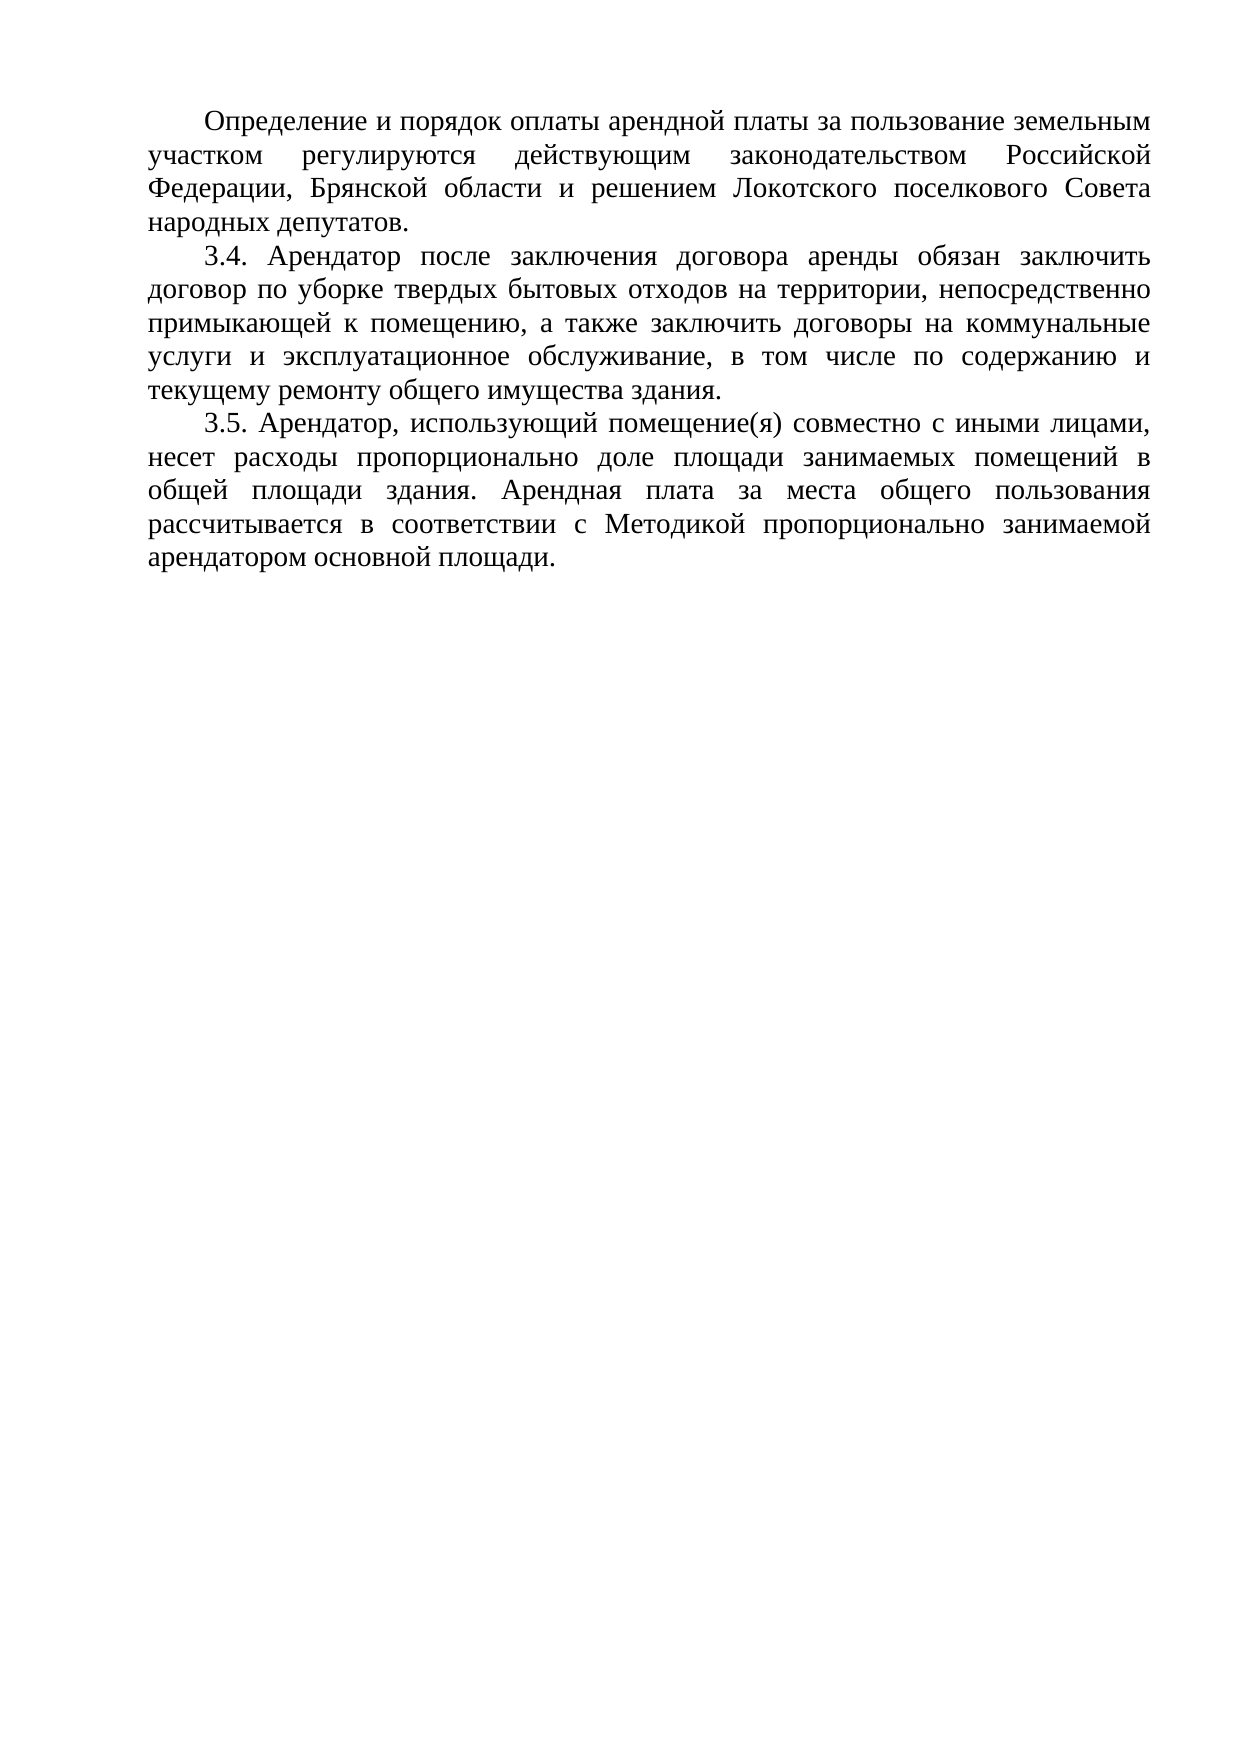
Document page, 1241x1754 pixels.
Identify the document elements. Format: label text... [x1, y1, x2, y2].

text Определение и порядок оплаты арендной платы за пользование земельным участком регулируются действующим законодательством Российской Федерации, Брянской области и решением Локотского поселкового Совета народных депутатов. [148, 103, 1152, 238]
text 3.5. Арендатор, использующий помещение(я) совместно с иными лицами, несет расходы пропорционально доле площади занимаемых помещений в общей площади здания. Арендная плата за места общего пользования рассчитывается в соответствии с Методикой пропорционально занимаемой арендатором основной площади. [148, 405, 1152, 573]
text 3.4. Арендатор после заключения договора аренды обязан заключить договор по уборке твердых бытовых отходов на территории, непосредственно примыкающей к помещению, а также заключить договоры на коммунальные услуги и эксплуатационное обслуживание, в том числе по содержанию и текущему ремонту общего имущества здания. [148, 238, 1152, 405]
